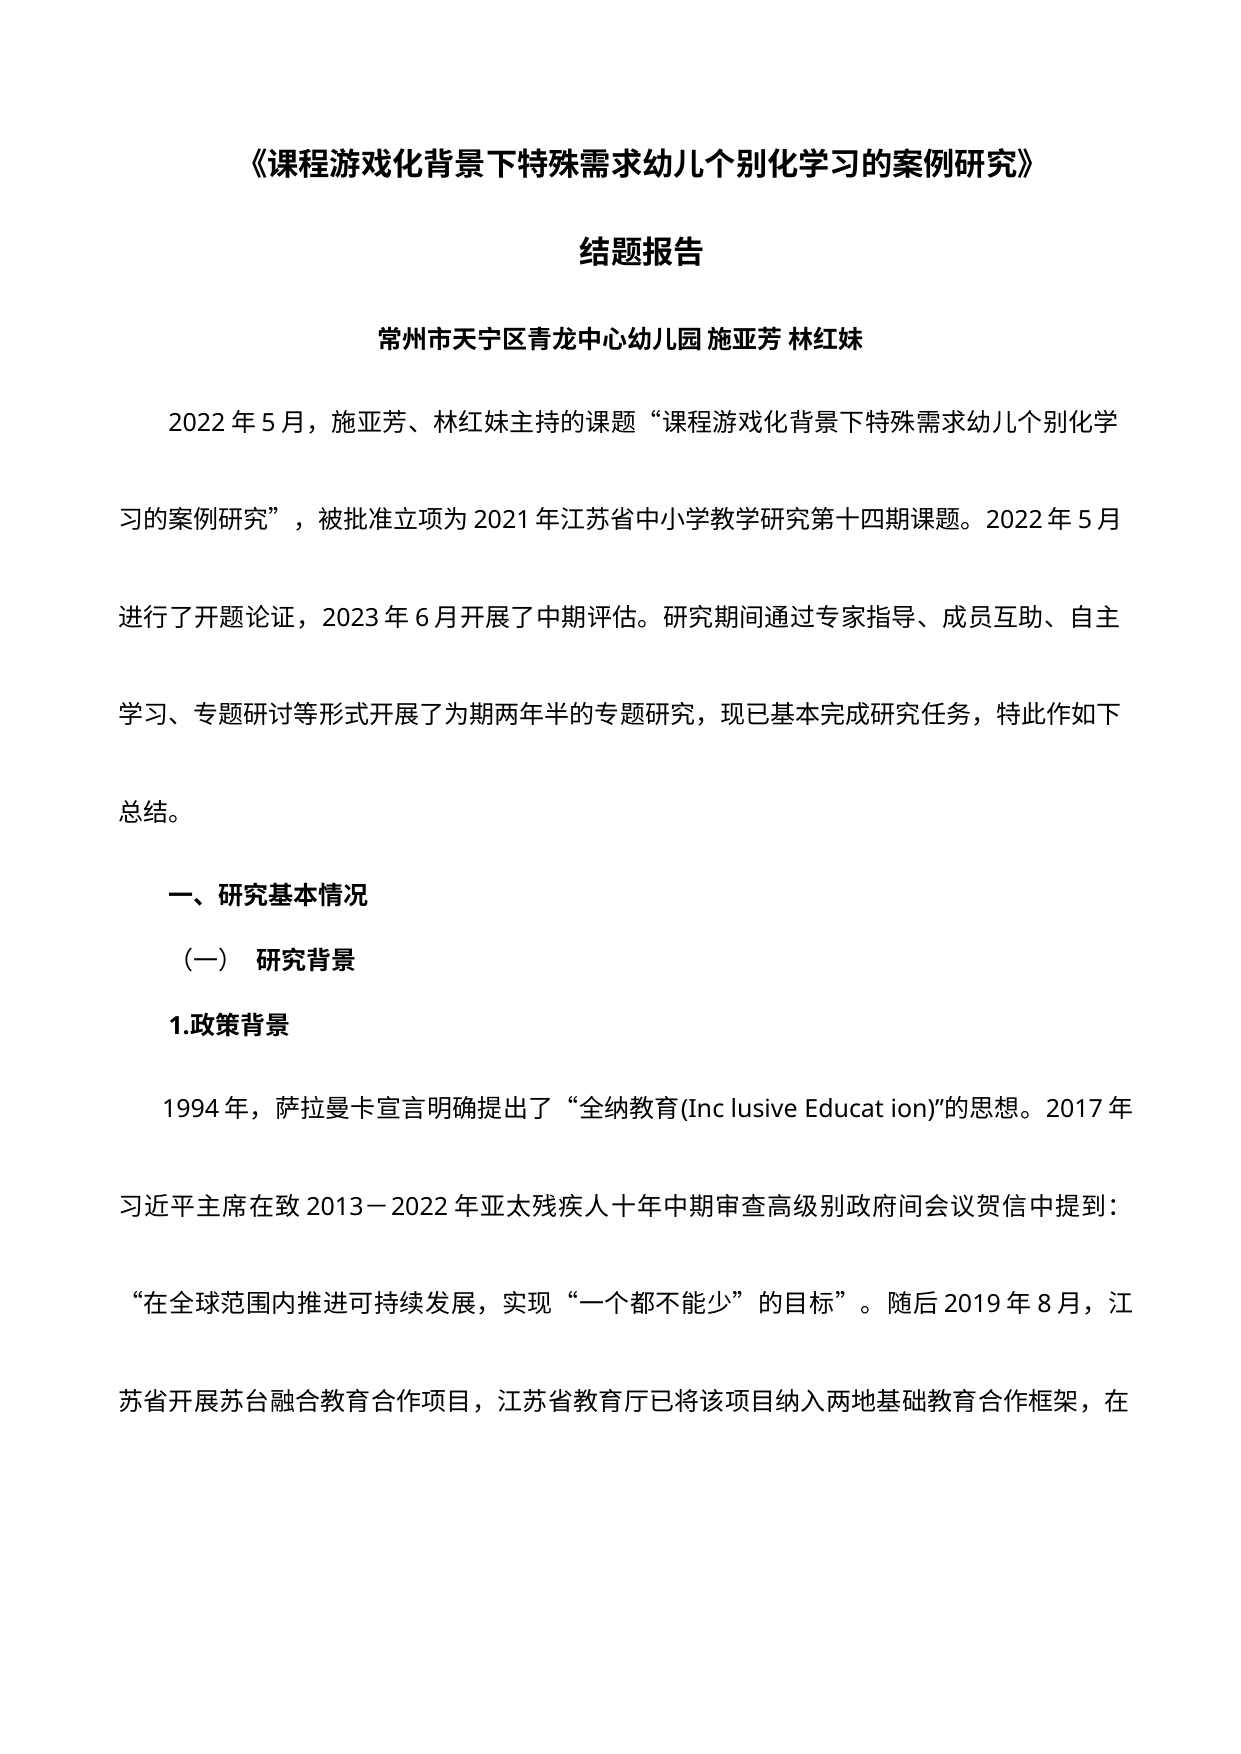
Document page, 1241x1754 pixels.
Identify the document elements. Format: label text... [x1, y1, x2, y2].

text 2022年5月，施亚芳、林红妹主持的课题“课程游戏化背景下特殊需求幼儿个别化学习的案例研究”，被批准立项为2021年江苏省中小学教学研究第十四期课题。2022年5月进行了开题论证，2023年6月开展了中期评估。研究期间通过专家指导、成员互助、自主学习、专题研讨等形式开展了为期两年半的专题研究，现已基本完成研究任务，特此作如下总结。 [118, 388, 1122, 843]
text 1.政策背景 [118, 991, 1122, 1056]
text 结题报告 [118, 217, 1122, 282]
text 《课程游戏化背景下特殊需求幼儿个别化学习的案例研究》 [118, 129, 1122, 194]
text 常州市天宁区青龙中心幼儿园 施亚芳 林红妹 [118, 305, 1122, 370]
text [118, 1074, 1133, 1432]
list 研究基本情况 [118, 861, 1122, 926]
list 研究背景 [168, 926, 1122, 991]
